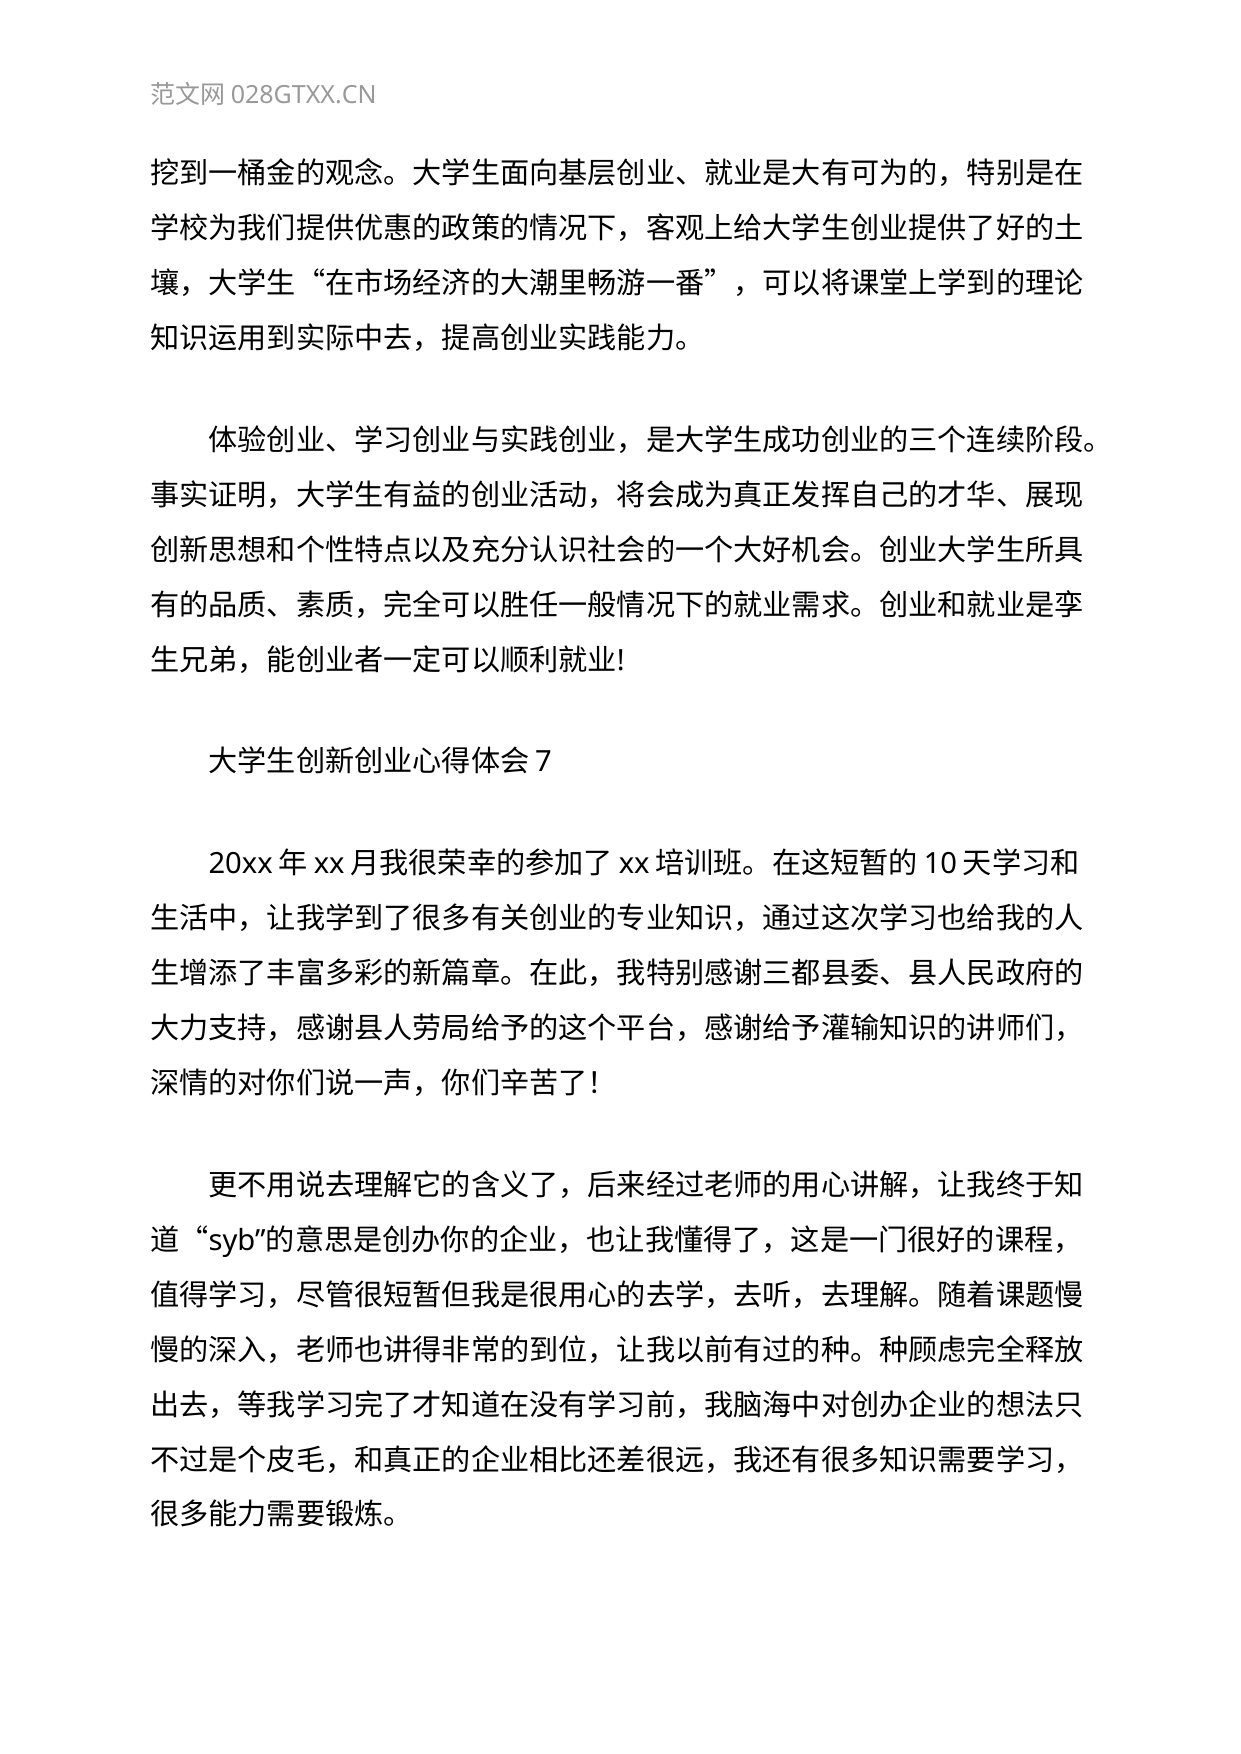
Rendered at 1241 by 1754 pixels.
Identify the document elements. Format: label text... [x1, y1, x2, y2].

text 更不用说去理解它的含义了，后来经过老师的用心讲解，让我终于知道“syb”的意思是创办你的企业，也让我懂得了，这是一门很好的课程，值得学习，尽管很短暂但我是很用心的去学，去听，去理解。随着课题慢慢的深入，老师也讲得非常的到位，让我以前有过的种。种顾虑完全释放出去，等我学习完了才知道在没有学习前，我脑海中对创办企业的想法只不过是个皮毛，和真正的企业相比还差很远，我还有很多知识需要学习，很多能力需要锻炼。 [150, 1161, 1090, 1533]
text 体验创业、学习创业与实践创业，是大学生成功创业的三个连续阶段。事实证明，大学生有益的创业活动，将会成为真正发挥自己的才华、展现创新思想和个性特点以及充分认识社会的一个大好机会。创业大学生所具有的品质、素质，完全可以胜任一般情况下的就业需求。创业和就业是孪生兄弟，能创业者一定可以顺利就业! [150, 416, 1090, 678]
text 20xx年xx月我很荣幸的参加了xx培训班。在这短暂的10天学习和生活中，让我学到了很多有关创业的专业知识，通过这次学习也给我的人生增添了丰富多彩的新篇章。在此，我特别感谢三都县委、县人民政府的大力支持，感谢县人劳局给予的这个平台，感谢给予灌输知识的讲师们，深情的对你们说一声，你们辛苦了！ [150, 840, 1090, 1102]
text 大学生创新创业心得体会7 [150, 738, 1090, 780]
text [150, 150, 1090, 357]
